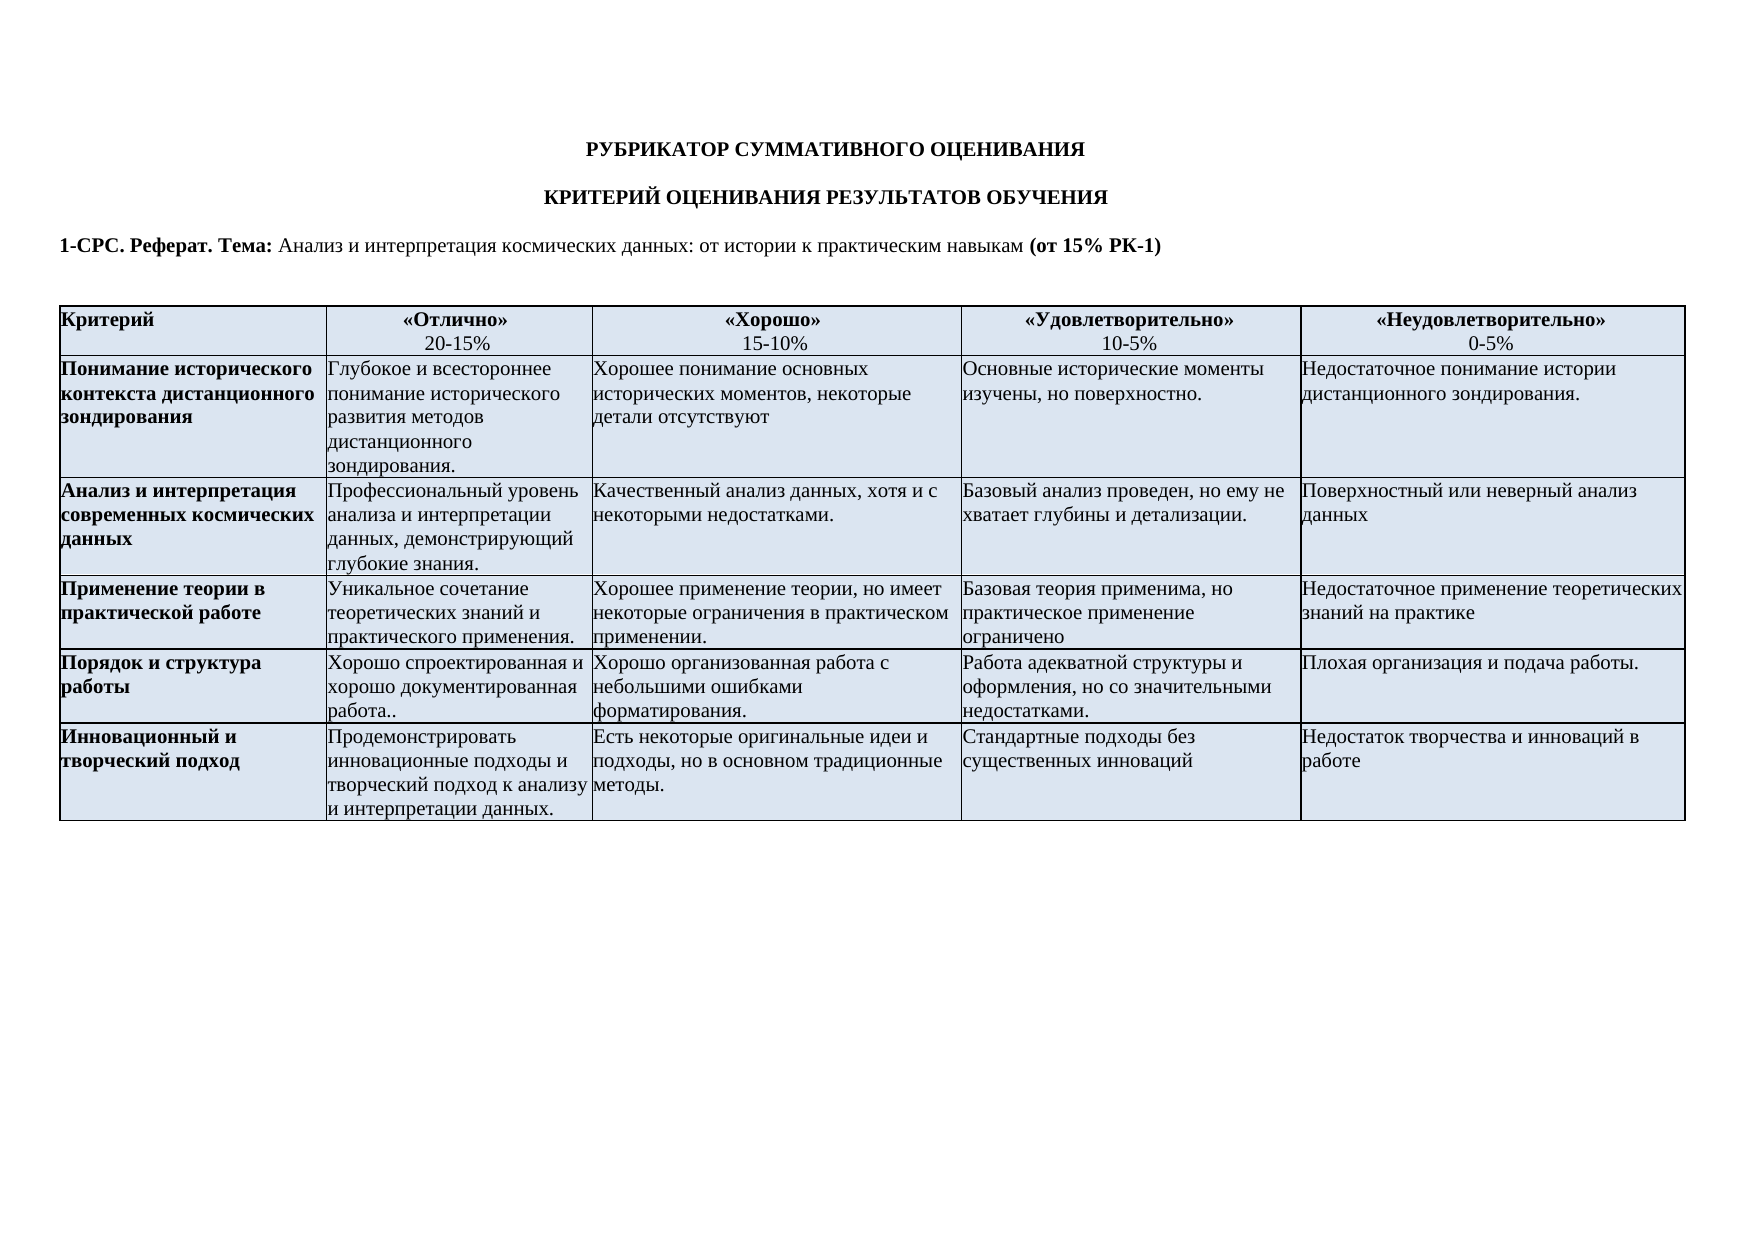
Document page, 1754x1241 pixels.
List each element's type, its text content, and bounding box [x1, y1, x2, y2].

text КРИТЕРИЙ ОЦЕНИВАНИЯ РЕЗУЛЬТАТОВ ОБУЧЕНИЯ [59, 185, 1606, 209]
table_cell Анализ и интерпретация современных космических данных [61, 478, 326, 574]
table_cell Продемонстрировать инновационные подходы и творческий подход к анализу и интерпретации данных. [327, 724, 592, 820]
table_cell Работа адекватной структуры и оформления, но со значительными недостатками. [962, 650, 1300, 722]
table_header «Удовлетворительно» 10-5% [962, 307, 1300, 355]
text 1-СРС. Реферат. Тема: Анализ и интерпретация космических данных: от истории к практическим навыкам (от 15% РК-1) [59, 233, 1606, 257]
table_cell Глубокое и всестороннее понимание исторического развития методов дистанционного зондирования. [327, 356, 592, 477]
table_header «Хорошо» 15-10% [593, 307, 961, 355]
table_cell Хорошо спроектированная и хорошо документированная работа.. [327, 650, 592, 722]
table_cell Профессиональный уровень анализа и интерпретации данных, демонстрирующий глубокие знания. [327, 478, 592, 574]
table_cell Хорошо организованная работа с небольшими ошибками форматирования. [593, 650, 961, 722]
table_cell Основные исторические моменты изучены, но поверхностно. [962, 356, 1300, 477]
table_cell Плохая организация и подача работы. [1302, 650, 1684, 722]
table_cell Базовая теория применима, но практическое применение ограничено [962, 576, 1300, 648]
table_cell Стандартные подходы без существенных инноваций [962, 724, 1300, 820]
table_cell Хорошее применение теории, но имеет некоторые ограничения в практическом применении. [593, 576, 961, 648]
table_header «Неудовлетворительно» 0-5% [1302, 307, 1684, 355]
table_cell Понимание исторического контекста дистанционного зондирования [61, 356, 326, 477]
table_cell Применение теории в практической работе [61, 576, 326, 648]
table_cell Инновационный и творческий подход [61, 724, 326, 820]
table_cell Есть некоторые оригинальные идеи и подходы, но в основном традиционные методы. [593, 724, 961, 820]
table_cell Поверхностный или неверный анализ данных [1302, 478, 1684, 574]
table_cell Качественный анализ данных, хотя и с некоторыми недостатками. [593, 478, 961, 574]
table_cell Базовый анализ проведен, но ему не хватает глубины и детализации. [962, 478, 1300, 574]
text РУБРИКАТОР СУММАТИВНОГО ОЦЕНИВАНИЯ [59, 137, 1606, 161]
table_cell Уникальное сочетание теоретических знаний и практического применения. [327, 576, 592, 648]
table_cell Недостаточное применение теоретических знаний на практике [1302, 576, 1684, 648]
table_header Критерий [61, 307, 326, 355]
table_cell Недостаточное понимание истории дистанционного зондирования. [1302, 356, 1684, 477]
table_header «Отлично» 20-15% [327, 307, 592, 355]
table_cell Хорошее понимание основных исторических моментов, некоторые детали отсутствуют [593, 356, 961, 477]
table_cell Порядок и структура работы [61, 650, 326, 722]
table_cell Недостаток творчества и инноваций в работе [1302, 724, 1684, 820]
